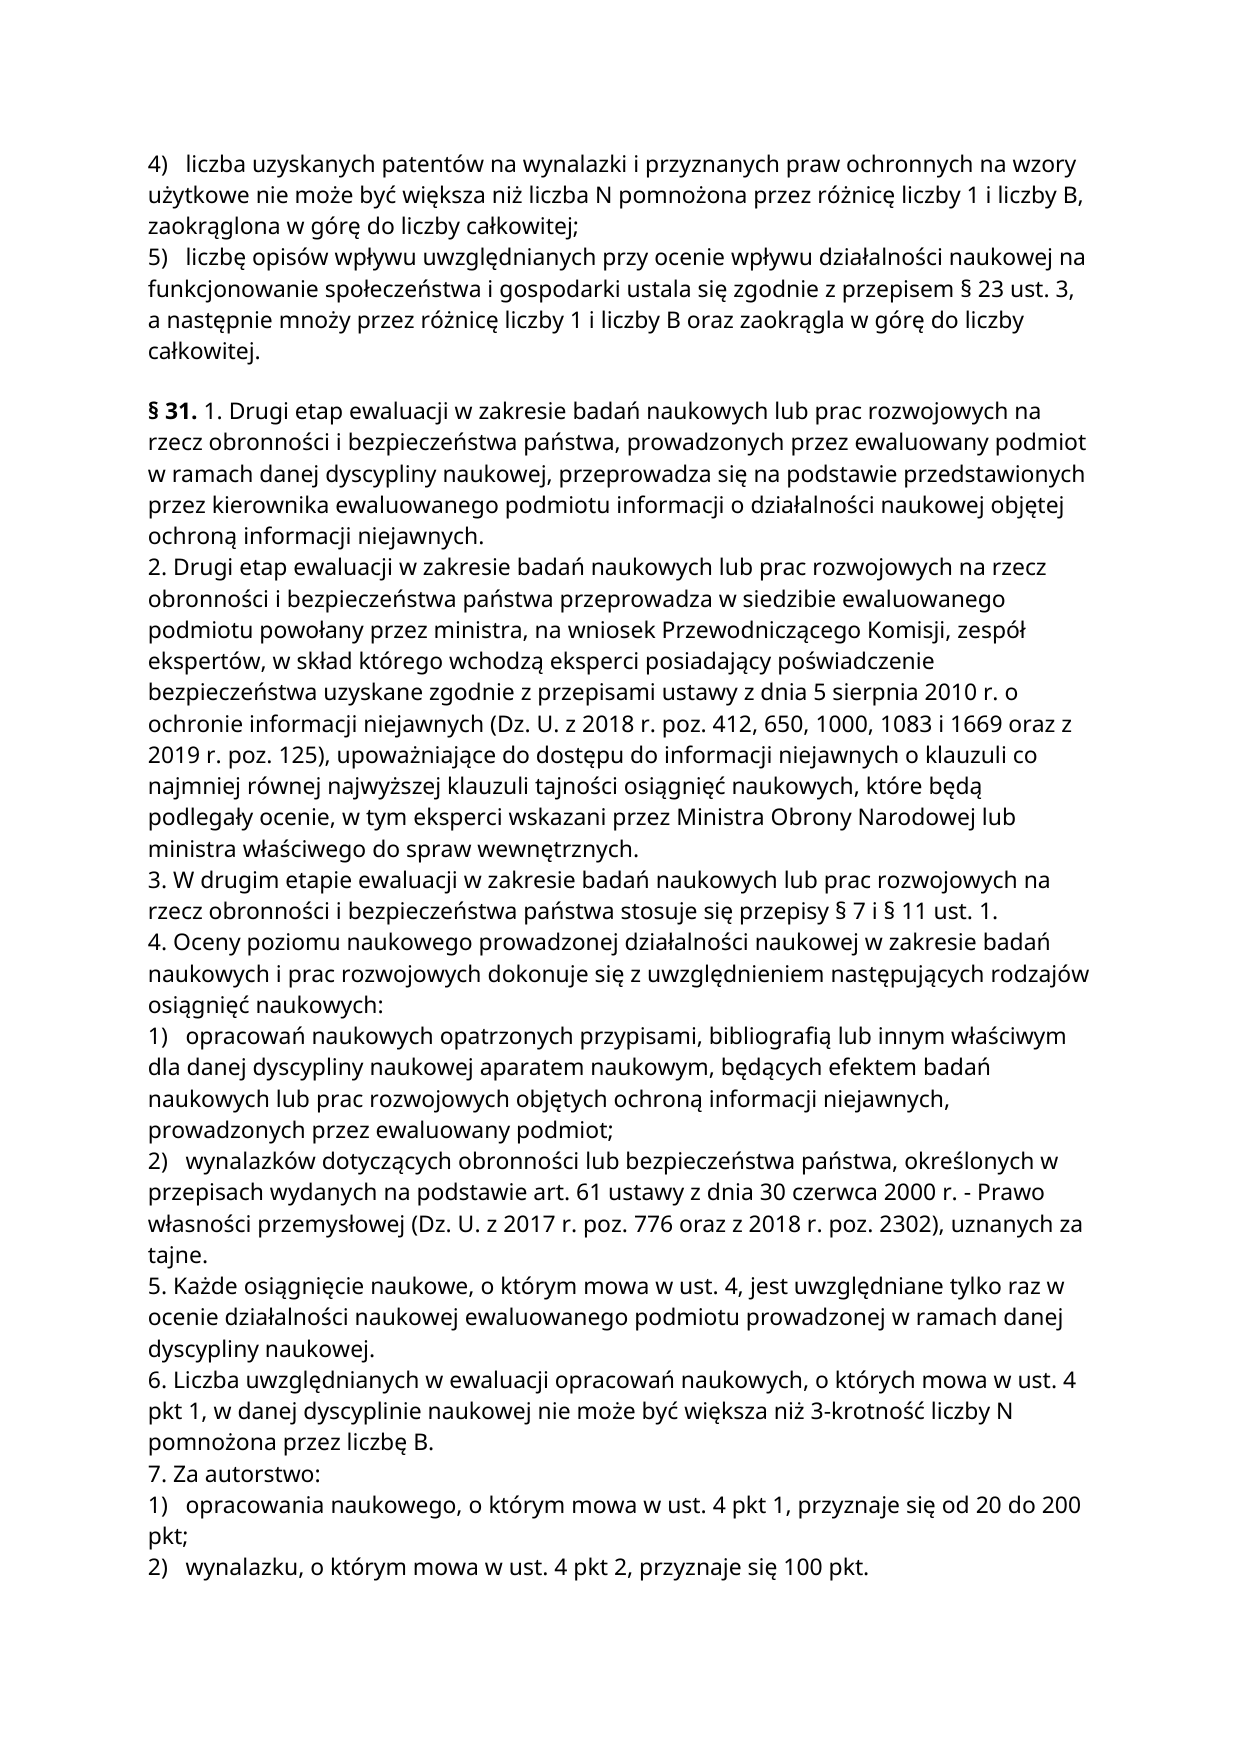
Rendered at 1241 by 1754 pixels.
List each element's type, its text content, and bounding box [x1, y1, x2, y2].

text 6. Liczba uwzględnianych w ewaluacji opracowań naukowych, o których mowa w ust. 4 pkt 1, w danej dyscyplinie naukowej nie może być większa niż 3-krotność liczby N pomnożona przez liczbę B. [148, 1364, 1093, 1458]
text 3. W drugim etapie ewaluacji w zakresie badań naukowych lub prac rozwojowych na rzecz obronności i bezpieczeństwa państwa stosuje się przepisy § 7 i § 11 ust. 1. [148, 864, 1093, 926]
text 4) liczba uzyskanych patentów na wynalazki i przyznanych praw ochronnych na wzory użytkowe nie może być większa niż liczba N pomnożona przez różnicę liczby 1 i liczby B, zaokrąglona w górę do liczby całkowitej; [148, 148, 1093, 241]
text 1) opracowania naukowego, o którym mowa w ust. 4 pkt 1, przyznaje się od 20 do 200 pkt; [148, 1489, 1093, 1551]
text 5) liczbę opisów wpływu uwzględnianych przy ocenie wpływu działalności naukowej na funkcjonowanie społeczeństwa i gospodarki ustala się zgodnie z przepisem § 23 ust. 3, a następnie mnoży przez różnicę liczby 1 i liczby B oraz zaokrągla w górę do liczby całkowitej. [148, 241, 1093, 366]
text 1) opracowań naukowych opatrzonych przypisami, bibliografią lub innym właściwym dla danej dyscypliny naukowej aparatem naukowym, będących efektem badań naukowych lub prac rozwojowych objętych ochroną informacji niejawnych, prowadzonych przez ewaluowany podmiot; [148, 1020, 1093, 1145]
text 2. Drugi etap ewaluacji w zakresie badań naukowych lub prac rozwojowych na rzecz obronności i bezpieczeństwa państwa przeprowadza w siedzibie ewaluowanego podmiotu powołany przez ministra, na wniosek Przewodniczącego Komisji, zespół ekspertów, w skład którego wchodzą eksperci posiadający poświadczenie bezpieczeństwa uzyskane zgodnie z przepisami ustawy z dnia 5 sierpnia 2010 r. o ochronie informacji niejawnych (Dz. U. z 2018 r. poz. 412, 650, 1000, 1083 i 1669 oraz z 2019 r. poz. 125), upoważniające do dostępu do informacji niejawnych o klauzuli co najmniej równej najwyższej klauzuli tajności osiągnięć naukowych, które będą podlegały ocenie, w tym eksperci wskazani przez Ministra Obrony Narodowej lub ministra właściwego do spraw wewnętrznych. [148, 551, 1093, 864]
text 2) wynalazku, o którym mowa w ust. 4 pkt 2, przyznaje się 100 pkt. [148, 1551, 1093, 1583]
text 5. Każde osiągnięcie naukowe, o którym mowa w ust. 4, jest uwzględniane tylko raz w ocenie działalności naukowej ewaluowanego podmiotu prowadzonej w ramach danej dyscypliny naukowej. [148, 1270, 1093, 1364]
text § 31. 1. Drugi etap ewaluacji w zakresie badań naukowych lub prac rozwojowych na rzecz obronności i bezpieczeństwa państwa, prowadzonych przez ewaluowany podmiot w ramach danej dyscypliny naukowej, przeprowadza się na podstawie przedstawionych przez kierownika ewaluowanego podmiotu informacji o działalności naukowej objętej ochroną informacji niejawnych. [148, 395, 1093, 551]
text 4. Oceny poziomu naukowego prowadzonej działalności naukowej w zakresie badań naukowych i prac rozwojowych dokonuje się z uwzględnieniem następujących rodzajów osiągnięć naukowych: [148, 926, 1093, 1020]
text 7. Za autorstwo: [148, 1458, 1093, 1489]
text 2) wynalazków dotyczących obronności lub bezpieczeństwa państwa, określonych w przepisach wydanych na podstawie art. 61 ustawy z dnia 30 czerwca 2000 r. - Prawo własności przemysłowej (Dz. U. z 2017 r. poz. 776 oraz z 2018 r. poz. 2302), uznanych za tajne. [148, 1145, 1093, 1270]
